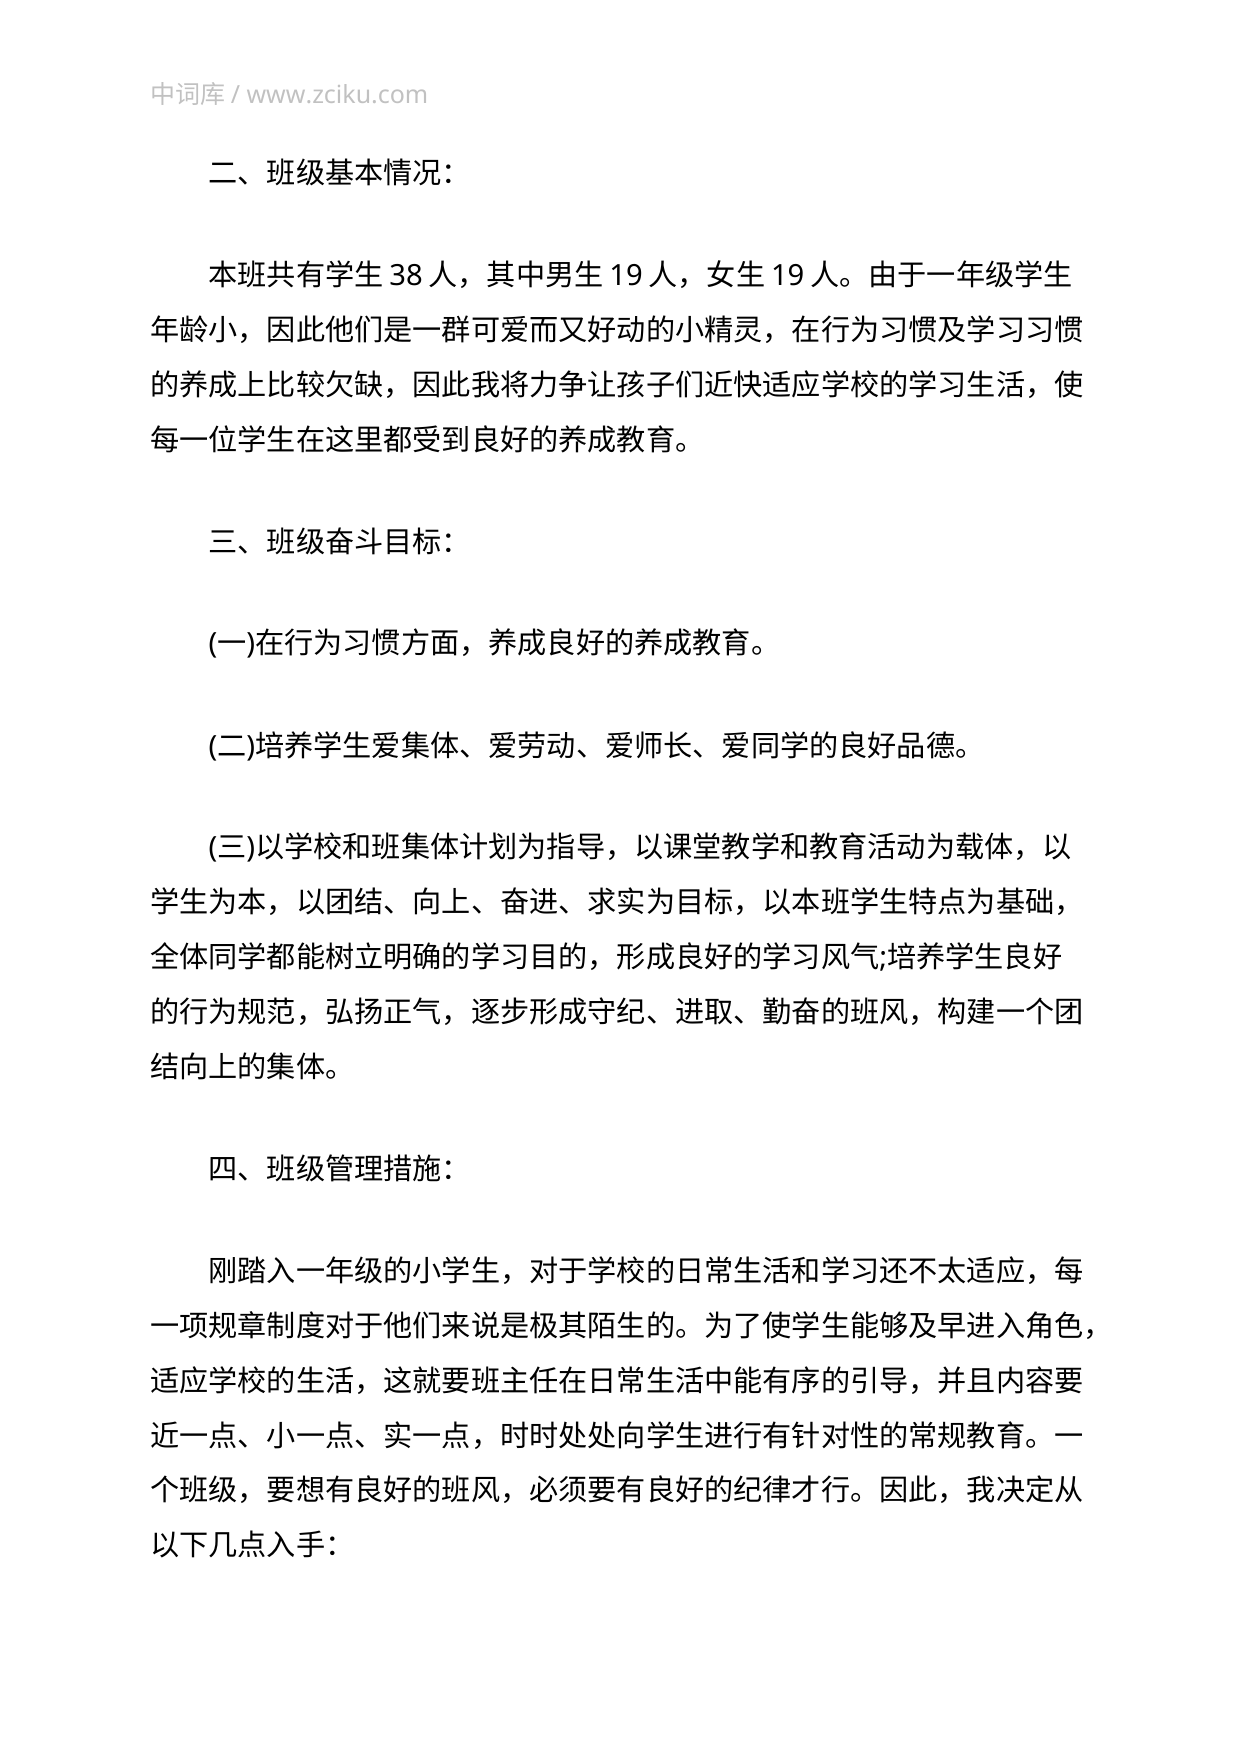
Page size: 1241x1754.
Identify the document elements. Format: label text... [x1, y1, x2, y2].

text (一)在行为习惯方面，养成良好的养成教育。 [150, 620, 1090, 662]
text 三、班级奋斗目标： [150, 518, 1090, 561]
text (二)培养学生爱集体、爱劳动、爱师长、爱同学的良好品德。 [150, 722, 1090, 764]
text 本班共有学生38人，其中男生19人，女生19人。由于一年级学生年龄小，因此他们是一群可爱而又好动的小精灵，在行为习惯及学习习惯的养成上比较欠缺，因此我将力争让孩子们近快适应学校的学习生活，使每一位学生在这里都受到良好的养成教育。 [150, 252, 1090, 459]
text (三)以学校和班集体计划为指导，以课堂教学和教育活动为载体，以学生为本，以团结、向上、奋进、求实为目标，以本班学生特点为基础，全体同学都能树立明确的学习目的，形成良好的学习风气;培养学生良好的行为规范，弘扬正气，逐步形成守纪、进取、勤奋的班风，构建一个团结向上的集体。 [150, 824, 1090, 1086]
text 刚踏入一年级的小学生，对于学校的日常生活和学习还不太适应，每一项规章制度对于他们来说是极其陌生的。为了使学生能够及早进入角色，适应学校的生活，这就要班主任在日常生活中能有序的引导，并且内容要近一点、小一点、实一点，时时处处向学生进行有针对性的常规教育。一个班级，要想有良好的班风，必须要有良好的纪律才行。因此，我决定从以下几点入手： [150, 1247, 1090, 1564]
text 四、班级管理措施： [150, 1146, 1090, 1188]
text 二、班级基本情况： [150, 150, 1090, 192]
